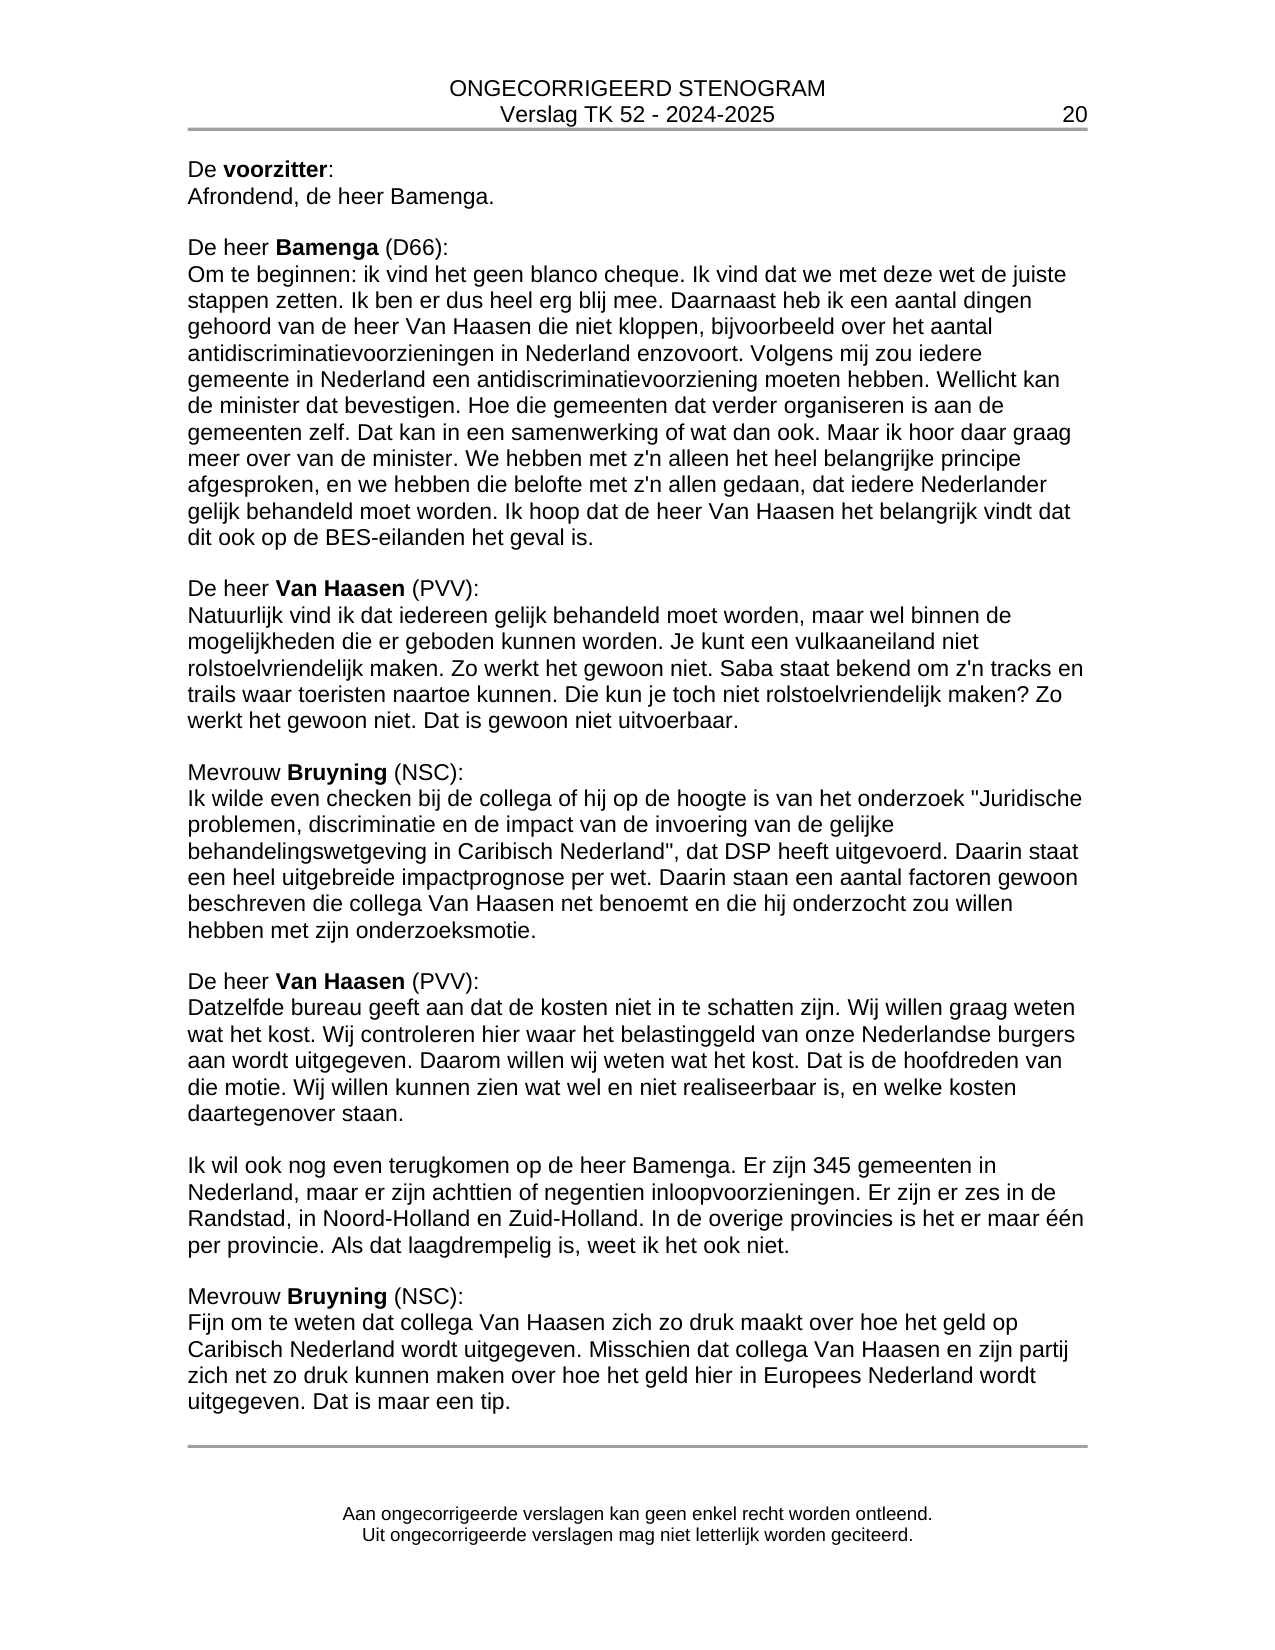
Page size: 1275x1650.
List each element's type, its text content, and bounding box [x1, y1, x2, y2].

text De voorzitter: Afrondend, de heer Bamenga. [187, 156, 1087, 209]
text Mevrouw Bruyning (NSC): Fijn om te weten dat collega Van Haasen zich zo druk maakt over hoe het geld op Caribisch Nederland wordt uitgegeven. Misschien dat collega Van Haasen en zijn partij zich net zo druk kunnen maken over hoe het geld hier in Europees Nederland wordt uitgegeven. Dat is maar een tip. [187, 1283, 1087, 1415]
text De heer Van Haasen (PVV): Datzelfde bureau geeft aan dat de kosten niet in te schatten zijn. Wij willen graag weten wat het kost. Wij controleren hier waar het belastinggeld van onze Nederlandse burgers aan wordt uitgegeven. Daarom willen wij weten wat het kost. Dat is de hoofdreden van die motie. Wij willen kunnen zien wat wel en niet realiseerbaar is, en welke kosten daartegenover staan. Ik wil ook nog even terugkomen op de heer Bamenga. Er zijn 345 gemeenten in Nederland, maar er zijn achttien of negentien inloopvoorzieningen. Er zijn er zes in de Randstad, in Noord-Holland en Zuid-Holland. In de overige provincies is het er maar één per provincie. Als dat laagdrempelig is, weet ik het ook niet. [187, 968, 1087, 1258]
text Mevrouw Bruyning (NSC): Ik wilde even checken bij de collega of hij op de hoogte is van het onderzoek "Juridische problemen, discriminatie en de impact van de invoering van de gelijke behandelingswetgeving in Caribisch Nederland", dat DSP heeft uitgevoerd. Daarin staat een heel uitgebreide impactprognose per wet. Daarin staan een aantal factoren gewoon beschreven die collega Van Haasen net benoemt en die hij onderzocht zou willen hebben met zijn onderzoeksmotie. [187, 758, 1087, 943]
text De heer Van Haasen (PVV): Natuurlijk vind ik dat iedereen gelijk behandeld moet worden, maar wel binnen de mogelijkheden die er geboden kunnen worden. Je kunt een vulkaaneiland niet rolstoelvriendelijk maken. Zo werkt het gewoon niet. Saba staat bekend om z'n tracks en trails waar toeristen naartoe kunnen. Die kun je toch niet rolstoelvriendelijk maken? Zo werkt het gewoon niet. Dat is gewoon niet uitvoerbaar. [187, 575, 1087, 733]
text De heer Bamenga (D66): Om te beginnen: ik vind het geen blanco cheque. Ik vind dat we met deze wet de juiste stappen zetten. Ik ben er dus heel erg blij mee. Daarnaast heb ik een aantal dingen gehoord van de heer Van Haasen die niet kloppen, bijvoorbeeld over het aantal antidiscriminatievoorzieningen in Nederland enzovoort. Volgens mij zou iedere gemeente in Nederland een antidiscriminatievoorziening moeten hebben. Wellicht kan de minister dat bevestigen. Hoe die gemeenten dat verder organiseren is aan de gemeenten zelf. Dat kan in een samenwerking of wat dan ook. Maar ik hoor daar graag meer over van de minister. We hebben met z'n alleen het heel belangrijke principe afgesproken, en we hebben die belofte met z'n allen gedaan, dat iedere Nederlander gelijk behandeld moet worden. Ik hoop dat de heer Van Haasen het belangrijk vindt dat dit ook op de BES-eilanden het geval is. [187, 234, 1087, 550]
